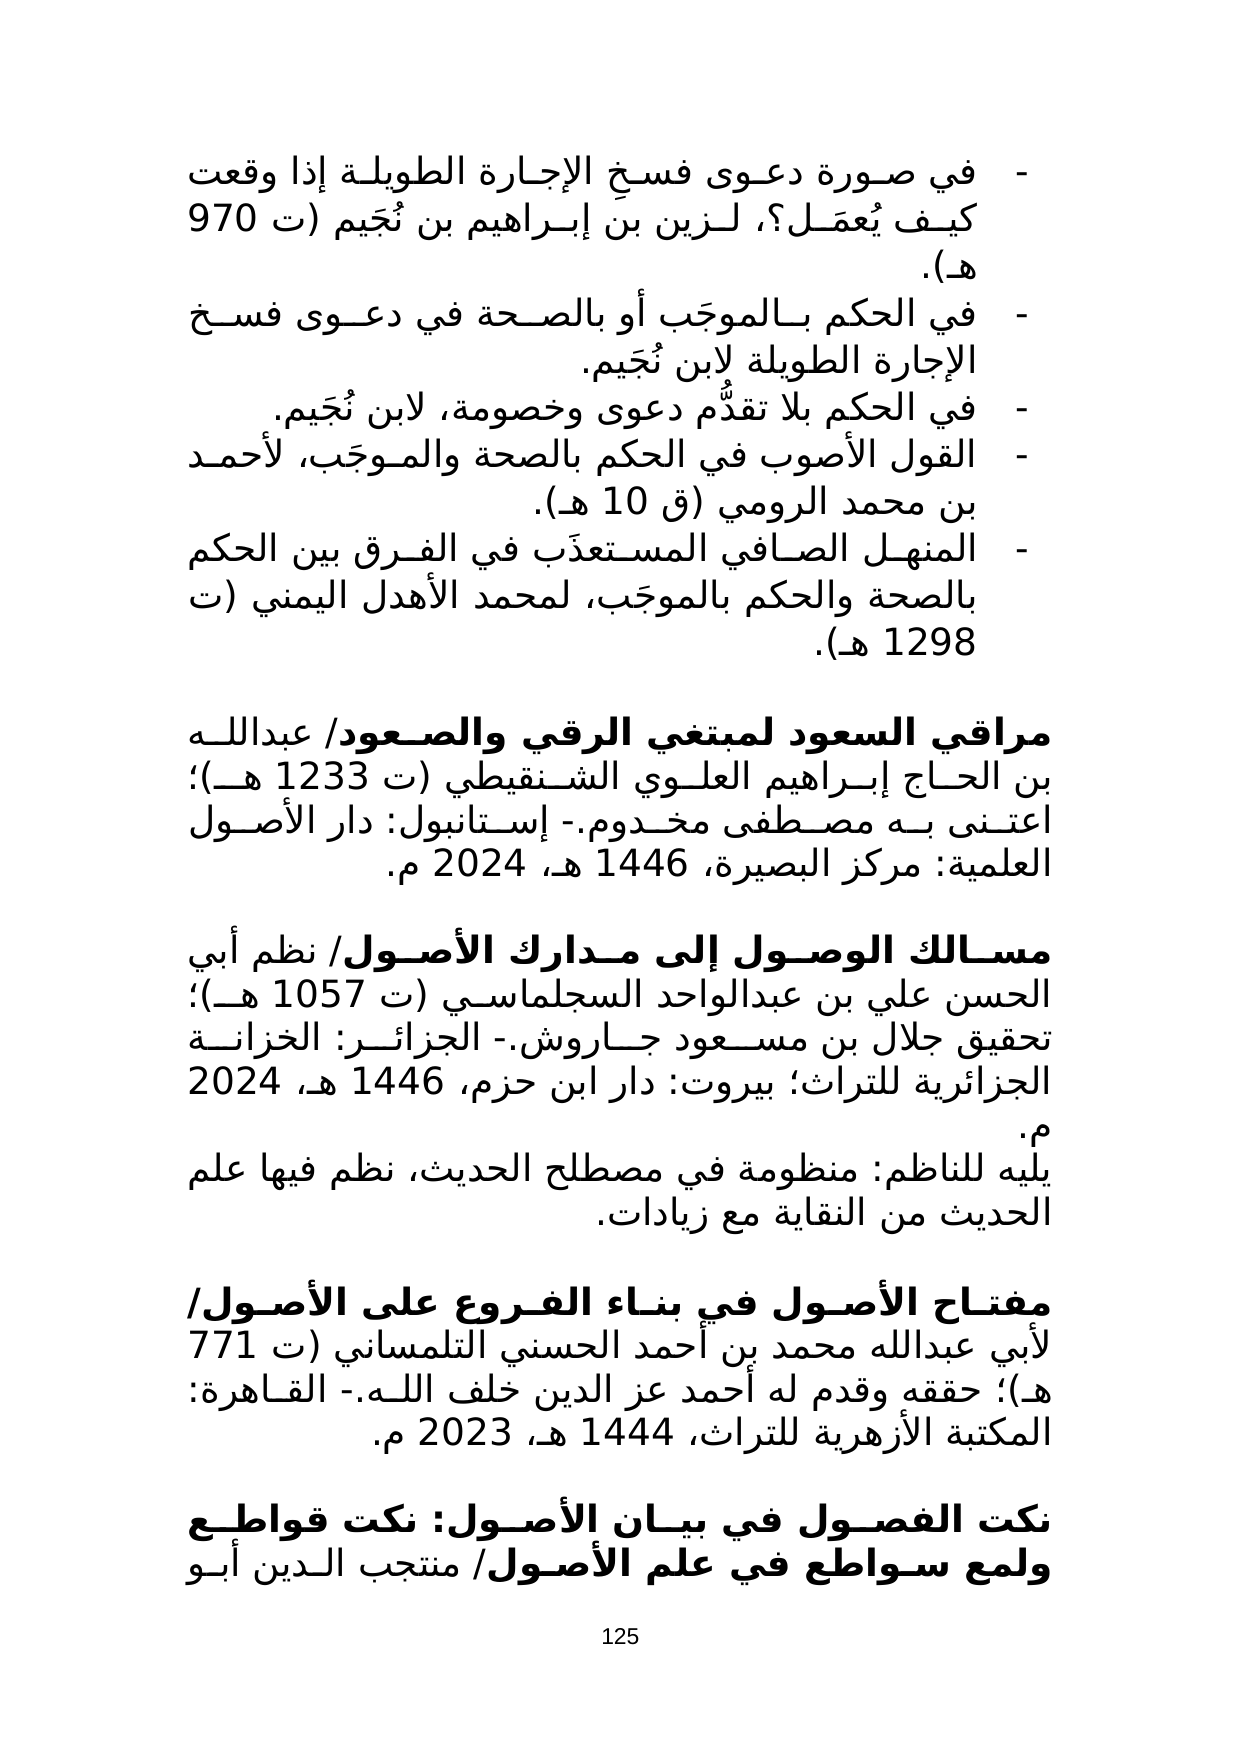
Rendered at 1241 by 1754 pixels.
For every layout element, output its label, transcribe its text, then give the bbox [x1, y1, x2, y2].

text مفتاح الأصول في بناء الفروع على الأصول/ لأبي عبدالله محمد بن أحمد الحسني التلمساني (ت 771 هـ)؛ حققه وقدم له أحمد عز الدين خلف الله.- القاهرة: المكتبة الأزهرية للتراث، 1444 هـ، 2023 م. [187, 1280, 1053, 1455]
text مراقي السعود لمبتغي الرقي والصعود/ عبدالله بن الحاج إبراهيم العلوي الشنقيطي (ت 1233 هـ)؛ اعتنى به مصطفى مخدوم.- إستانبول: دار الأصول العلمية: مركز البصيرة، 1446 هـ، 2024 م. [187, 711, 1053, 886]
list المنهل الصافي المستعذَب في الفرق بين الحكم بالصحة والحكم بالموجَب، لمحمد الأهدل اليمني (ت 1298 هـ). [187, 527, 1015, 664]
list في الحكم بلا تقدُّم دعوى وخصومة، لابن نُجَيم. [187, 385, 1015, 429]
list في الحكم بالموجَب أو بالصحة في دعوى فسخ الإجارة الطويلة لابن نُجَيم. [187, 291, 1015, 382]
list القول الأصوب في الحكم بالصحة والموجَب، لأحمد بن محمد الرومي (ق 10 هـ). [187, 432, 1015, 523]
list في صورة دعوى فسخِ الإجارة الطويلة إذا وقعت كيف يُعمَل؟، لزين بن إبراهيم بن نُجَيم (ت 970 هـ). [187, 150, 1015, 288]
text مسالك الوصول إلى مدارك الأصول/ نظم أبي الحسن علي بن عبدالواحد السجلماسي (ت 1057 هـ)؛ تحقيق جلال بن مسعود جاروش.- الجزائر: الخزانة الجزائرية للتراث؛ بيروت: دار ابن حزم، 1446 هـ، 2024 م. [187, 929, 1053, 1147]
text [187, 1498, 1053, 1585]
text يليه للناظم: منظومة في مصطلح الحديث، نظم فيها علم الحديث من النقاية مع زيادات. [187, 1147, 1053, 1234]
